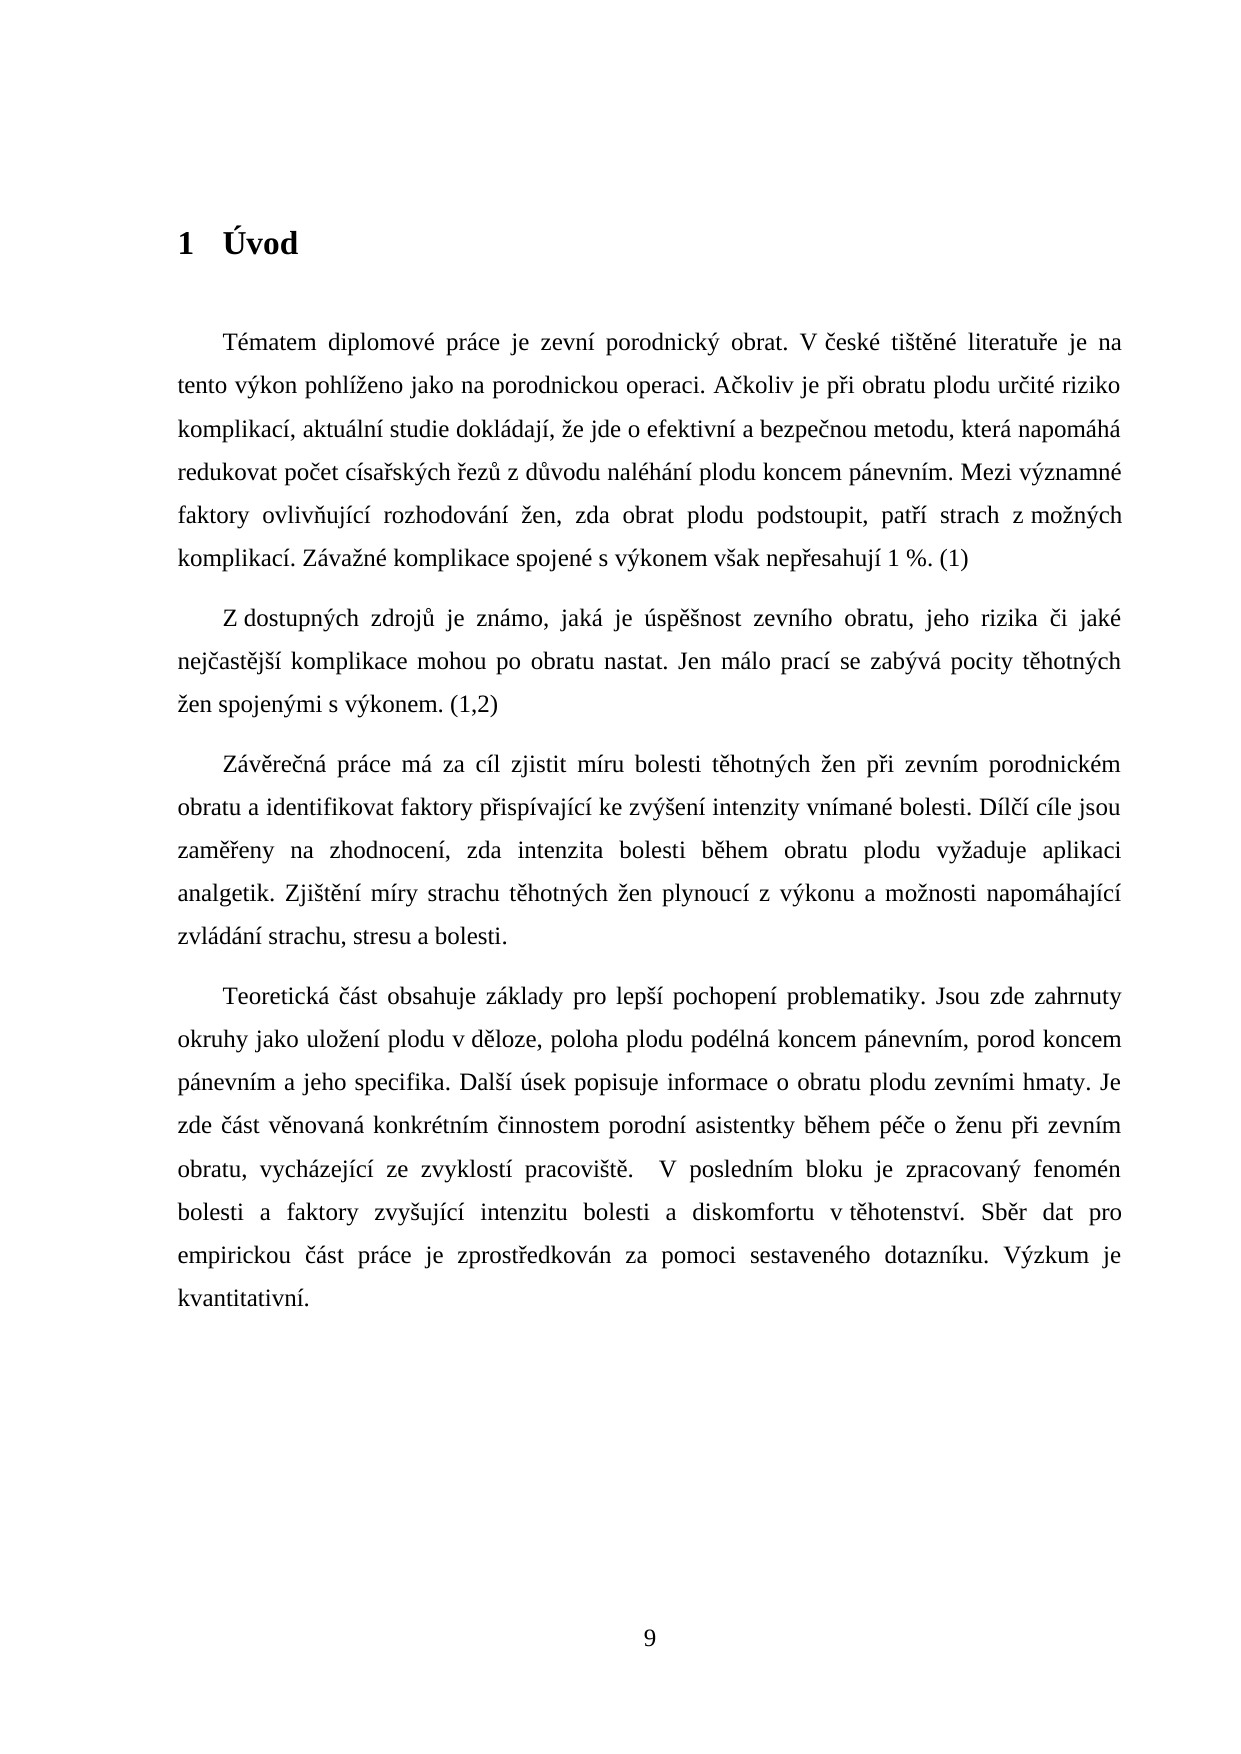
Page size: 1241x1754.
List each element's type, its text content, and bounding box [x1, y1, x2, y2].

text Z dostupných zdrojů je známo, jaká je úspěšnost zevního obratu, jeho rizika či jaké nejčastější komplikace mohou po obratu nastat. Jen málo prací se zabývá pocity těhotných žen spojenými s výkonem. (1,2) [177, 603, 1122, 718]
text Závěrečná práce má za cíl zjistit míru bolesti těhotných žen při zevním porodnickém obratu a identifikovat faktory přispívající ke zvýšení intenzity vnímané bolesti. Dílčí cíle jsou zaměřeny na zhodnocení, zda intenzita bolesti během obratu plodu vyžaduje aplikaci analgetik. Zjištění míry strachu těhotných žen plynoucí z výkonu a možnosti napomáhající zvládání strachu, stresu a bolesti. [177, 749, 1122, 950]
text Teoretická část obsahuje základy pro lepší pochopení problematiky. Jsou zde zahrnuty okruhy jako uložení plodu v děloze, poloha plodu podélná koncem pánevním, porod koncem pánevním a jeho specifika. Další úsek popisuje informace o obratu plodu zevními hmaty. Je zde část věnovaná konkrétním činnostem porodní asistentky během péče o ženu při zevním obratu, vycházející ze zvyklostí pracoviště. V posledním bloku je zpracovaný fenomén bolesti a faktory zvyšující intenzitu bolesti a diskomfortu v těhotenství. Sběr dat pro empirickou část práce je zprostředkován za pomoci sestaveného dotazníku. Výzkum je kvantitativní. [177, 981, 1122, 1312]
text Tématem diplomové práce je zevní porodnický obrat. V české tištěné literatuře je na tento výkon pohlíženo jako na porodnickou operaci. Ačkoliv je při obratu plodu určité riziko komplikací, aktuální studie dokládají, že jde o efektivní a bezpečnou metodu, která napomáhá redukovat počet císařských řezů z důvodu naléhání plodu koncem pánevním. Mezi významné faktory ovlivňující rozhodování žen, zda obrat plodu podstoupit, patří strach z možných komplikací. Závažné komplikace spojené s výkonem však nepřesahují 1 %. (1) [177, 327, 1122, 572]
subtitle Úvod [177, 223, 1122, 261]
